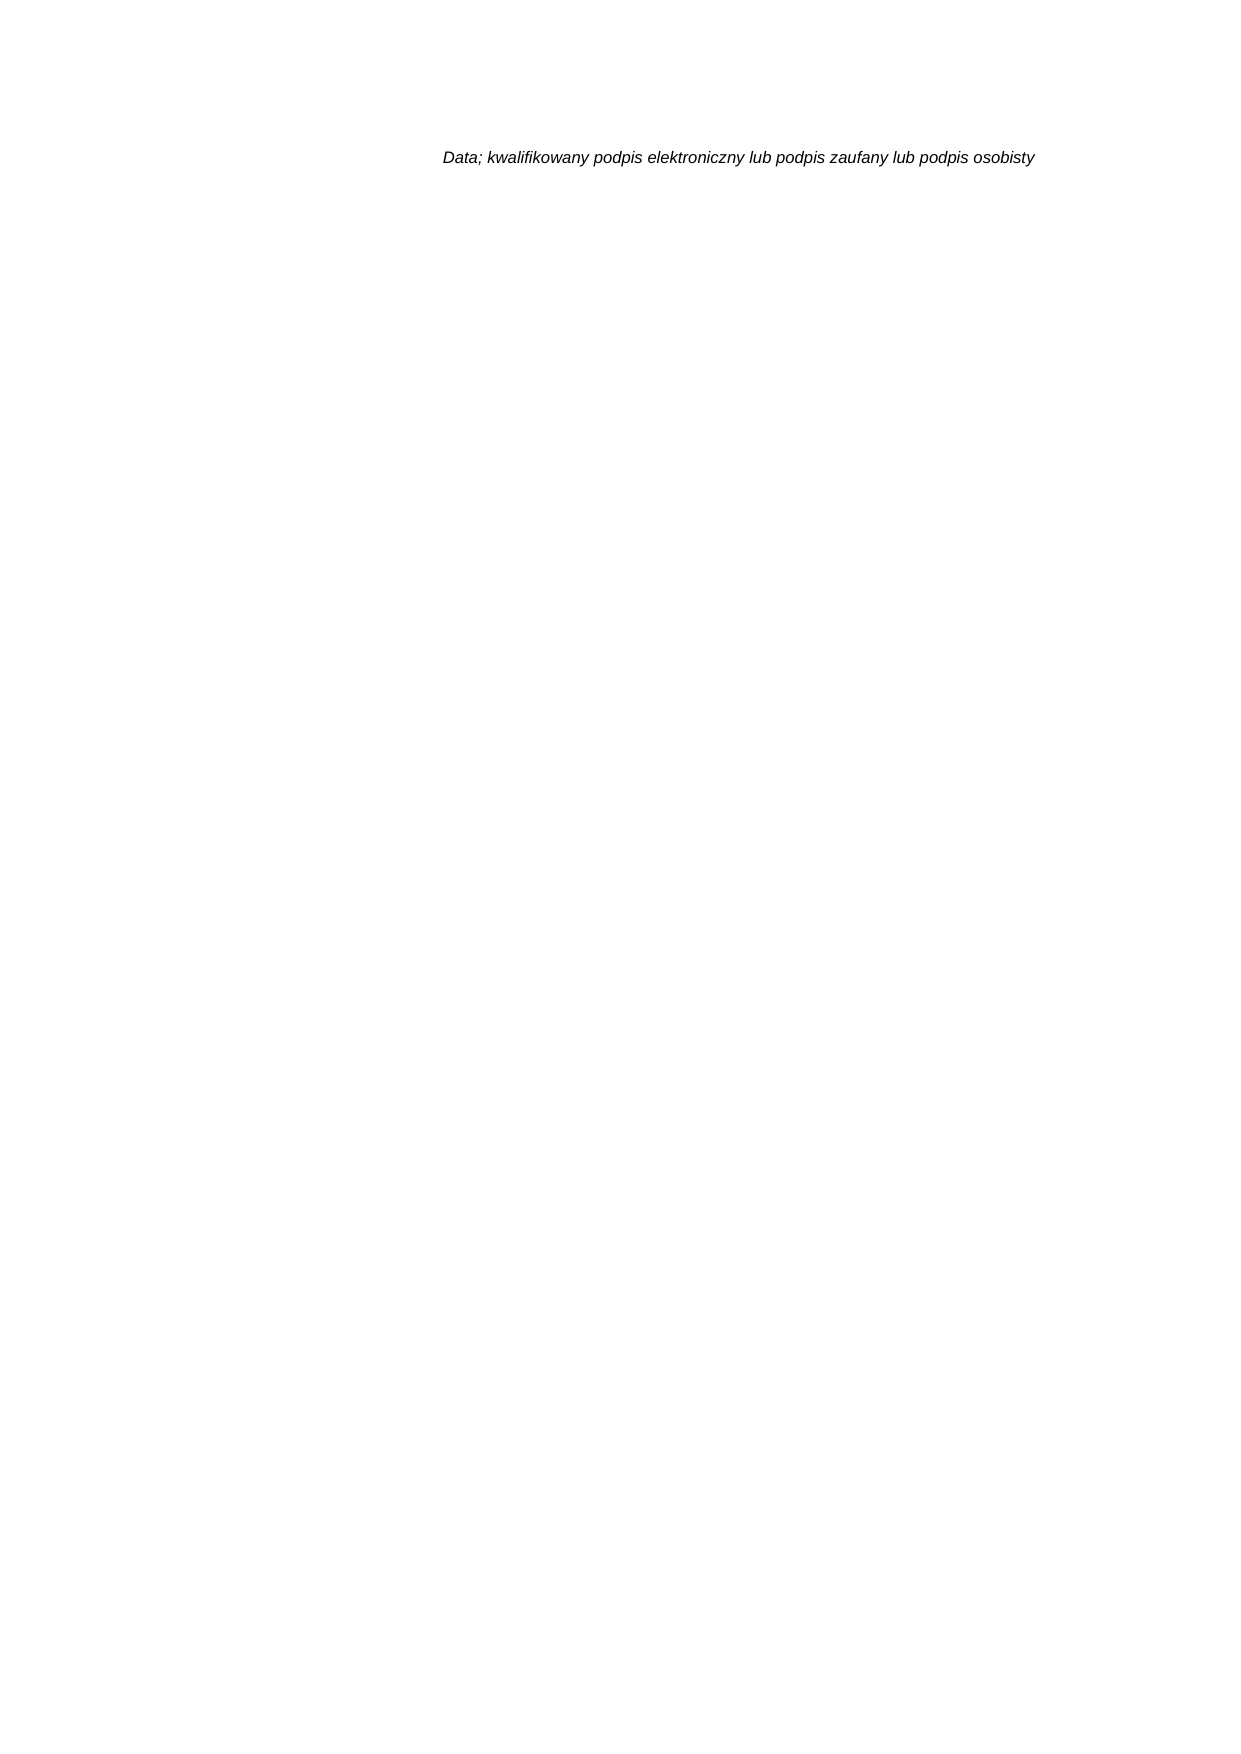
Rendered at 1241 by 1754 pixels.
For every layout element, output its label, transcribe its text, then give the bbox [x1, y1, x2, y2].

text Data; kwalifikowany podpis elektroniczny lub podpis zaufany lub podpis osobisty [148, 148, 1093, 167]
